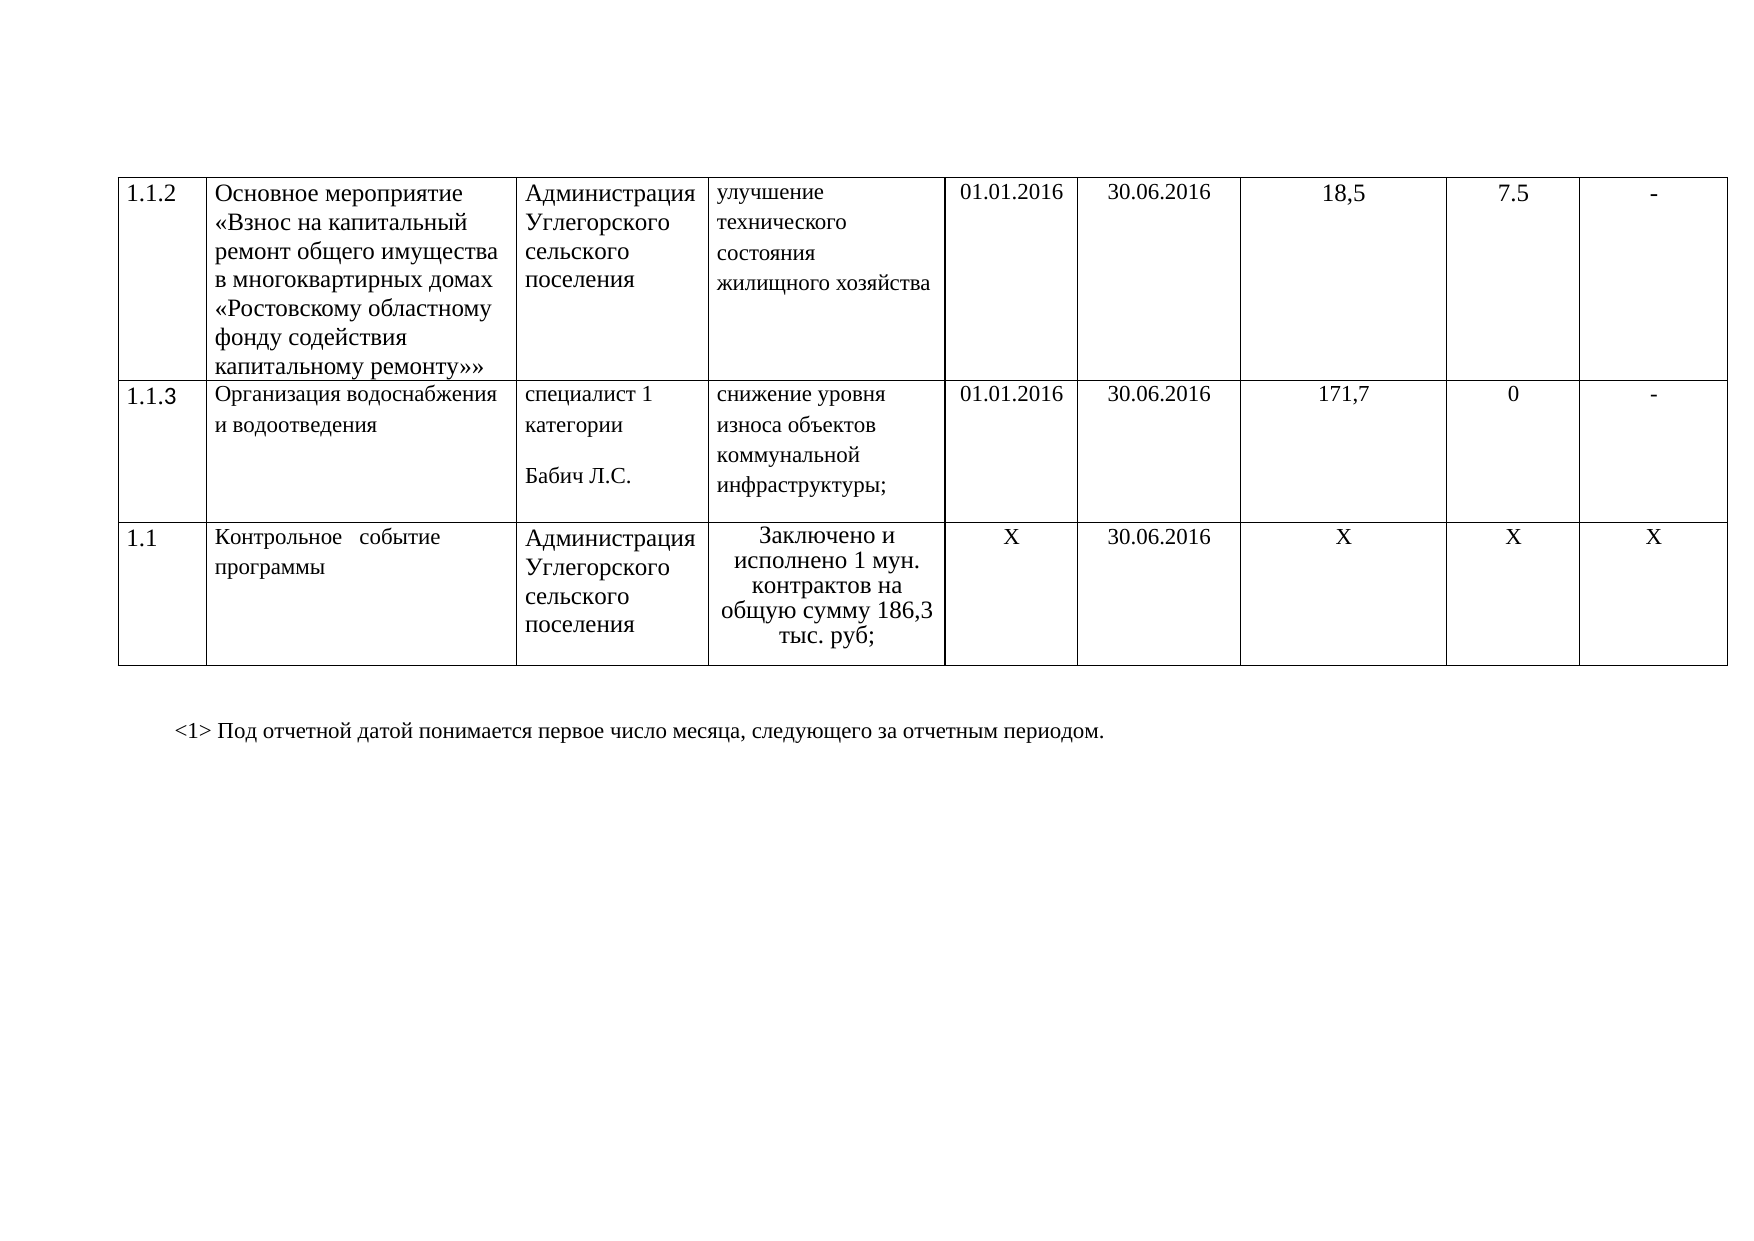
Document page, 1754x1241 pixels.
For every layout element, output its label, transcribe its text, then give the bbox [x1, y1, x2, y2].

table_cell 171,7 [1241, 381, 1446, 522]
table_cell Организация водоснабжения и водоотведения [207, 381, 516, 522]
table_cell 01.01.2016 [946, 381, 1077, 522]
table_cell Администрация Углегорского сельского поселения [517, 523, 708, 665]
table_cell - [1580, 381, 1727, 522]
table_cell X [1447, 523, 1579, 665]
table_cell - [1580, 178, 1727, 379]
text <1> Под отчетной датой понимается первое число месяца, следующего за отчетным периодом. [118, 717, 1636, 743]
table_cell снижение уровня износа объектов коммунальной инфраструктуры; [709, 381, 944, 522]
table_cell X [1241, 523, 1446, 665]
table_cell Основное мероприятие «Взнос на капитальный ремонт общего имущества в многоквартирных домах «Ростовскому областному фонду содействия капитальному ремонту»» [207, 178, 516, 379]
table_cell X [946, 523, 1077, 665]
table_cell 1.1 [119, 523, 206, 665]
table_cell улучшение технического состояния жилищного хозяйства [709, 178, 944, 379]
table_cell специалист 1 категории Бабич Л.С. [517, 381, 708, 522]
table_cell 30.06.2016 [1078, 523, 1240, 665]
table_cell 18,5 [1241, 178, 1446, 379]
table_cell 30.06.2016 [1078, 178, 1240, 379]
table_cell X [1580, 523, 1727, 665]
table_cell Заключено и исполнено 1 мун. контрактов на общую сумму 186,3 тыс. руб; [709, 523, 944, 665]
table_cell 7.5 [1447, 178, 1579, 379]
table_cell Администрация Углегорского сельского поселения [517, 178, 708, 379]
table_cell 0 [1447, 381, 1579, 522]
table_cell 01.01.2016 [946, 178, 1077, 379]
table_cell 30.06.2016 [1078, 381, 1240, 522]
table_cell 1.1.3 [119, 381, 206, 522]
table_cell 1.1.2 [119, 178, 206, 379]
table_cell Контрольное событие программы [207, 523, 516, 665]
